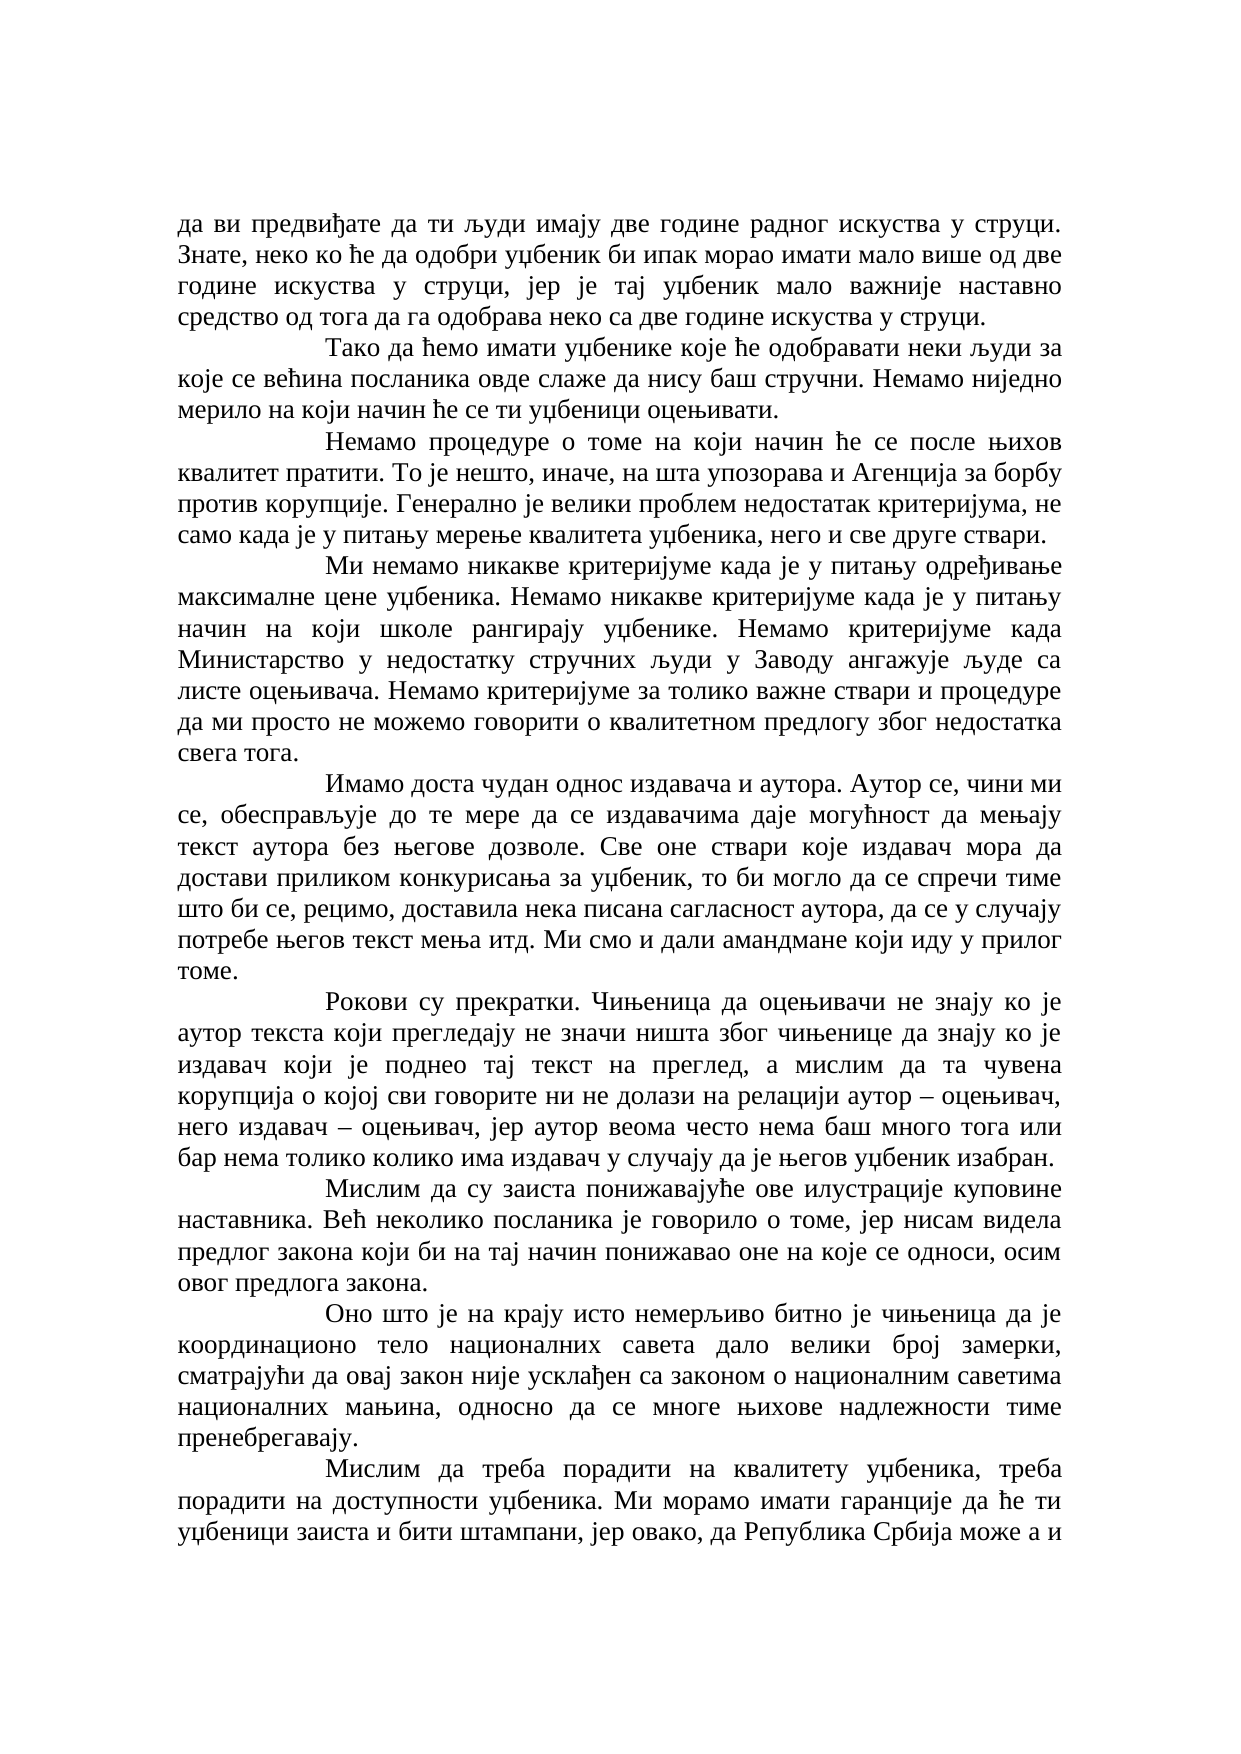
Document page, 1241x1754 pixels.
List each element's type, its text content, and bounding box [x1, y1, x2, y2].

text Ми немамо никакве критеријуме када је у питању одређивање максималне цене уџбеника. Немамо никакве критеријуме када је у питању начин на који школе рангирају уџбенике. Немамо критеријуме када Министарство у недостатку стручних људи у Заводу ангажује људе са листе оцењивача. Немамо критеријуме за толико важне ствари и процедуре да ми просто не можемо говорити о квалитетном предлогу због недостатка свега тога. [177, 549, 1063, 767]
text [177, 1453, 1063, 1546]
text Тако да ћемо имати уџбенике које ће одобравати неки људи за које се већина посланика овде слаже да нису баш стручни. Немамо ниједно мерило на који начин ће се ти уџбеници оцењивати. [177, 331, 1063, 425]
text Имамо доста чудан однос издавача и аутора. Аутор се, чини ми се, обесправљује до те мере да се издавачима даје могућност да мењају текст аутора без његове дозволе. Све оне ствари које издавач мора да достави приликом конкурисања за уџбеник, то би могло да се спречи тиме што би се, рецимо, доставила нека писана сагласност аутора, да се у случају потребе његов текст мења итд. Ми смо и дали амандмане који иду у прилог томе. [177, 767, 1063, 985]
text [177, 207, 1063, 331]
text Оно што је на крају исто немерљиво битно је чињеница да је координационо тело националних савета дало велики број замерки, сматрајући да овај закон није усклађен са законом о националним саветима националних мањина, односно да се многе њихове надлежности тиме пренебрегавају. [177, 1297, 1063, 1453]
text Мислим да су заиста понижавајуће ове илустрације куповине наставника. Већ неколико посланика је говорило о томе, јер нисам видела предлог закона који би на тај начин понижавао оне на које се односи, осим овог предлога закона. [177, 1172, 1063, 1297]
text Рокови су прекратки. Чињеница да оцењивачи не знају ко је аутор текста који прегледају не значи ништа због чињенице да знају ко је издавач који је поднео тај текст на преглед, а мислим да та чувена корупција о којој сви говорите ни не долази на релацији аутор – оцењивач, него издавач – оцењивач, јер аутор веома често нема баш много тога или бар нема толико колико има издавач у случају да је његов уџбеник изабран. [177, 985, 1063, 1172]
text Немамо процедуре о томе на који начин ће се после њихов квалитет пратити. То је нешто, иначе, на шта упозорава и Агенција за борбу против корупције. Генерално је велики проблем недостатак критеријума, не само када је у питању мерење квалитета уџбеника, него и све друге ствари. [177, 425, 1063, 549]
